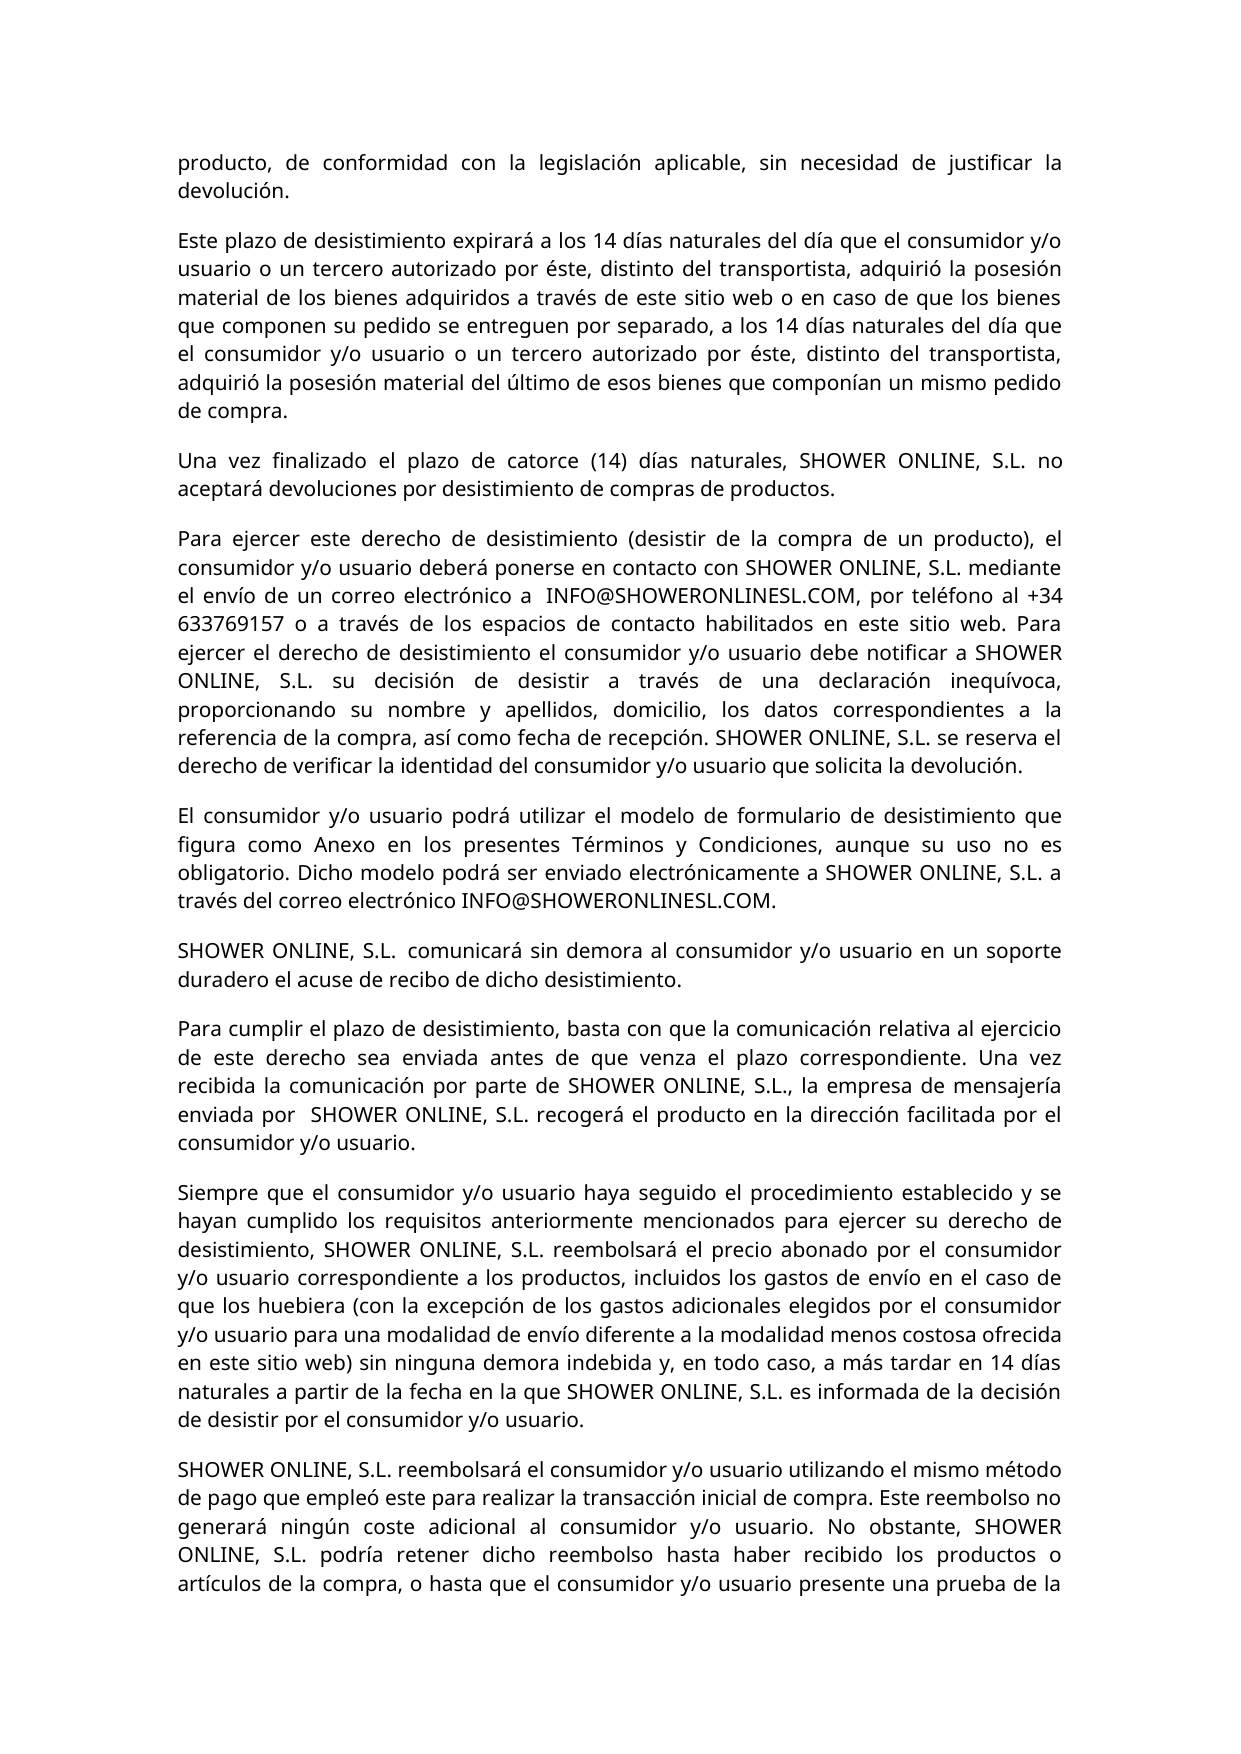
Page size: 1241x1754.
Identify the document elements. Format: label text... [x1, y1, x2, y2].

text Una vez finalizado el plazo de catorce (14) días naturales, SHOWER ONLINE, S.L. no aceptará devoluciones por desistimiento de compras de productos. [177, 446, 1063, 503]
text Para cumplir el plazo de desistimiento, basta con que la comunicación relativa al ejercicio de este derecho sea enviada antes de que venza el plazo correspondiente. Una vez recibida la comunicación por parte de SHOWER ONLINE, S.L., la empresa de mensajería enviada por SHOWER ONLINE, S.L. recogerá el producto en la dirección facilitada por el consumidor y/o usuario. [177, 1014, 1063, 1157]
text Siempre que el consumidor y/o usuario haya seguido el procedimiento establecido y se hayan cumplido los requisitos anteriormente mencionados para ejercer su derecho de desistimiento, SHOWER ONLINE, S.L. reembolsará el precio abonado por el consumidor y/o usuario correspondiente a los productos, incluidos los gastos de envío en el caso de que los huebiera (con la excepción de los gastos adicionales elegidos por el consumidor y/o usuario para una modalidad de envío diferente a la modalidad menos costosa ofrecida en este sitio web) sin ninguna demora indebida y, en todo caso, a más tardar en 14 días naturales a partir de la fecha en la que SHOWER ONLINE, S.L. es informada de la decisión de desistir por el consumidor y/o usuario. [177, 1178, 1063, 1434]
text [177, 148, 1063, 204]
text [177, 1455, 1063, 1597]
text Este plazo de desistimiento expirará a los 14 días naturales del día que el consumidor y/o usuario o un tercero autorizado por éste, distinto del transportista, adquirió la posesión material de los bienes adquiridos a través de este sitio web o en caso de que los bienes que componen su pedido se entreguen por separado, a los 14 días naturales del día que el consumidor y/o usuario o un tercero autorizado por éste, distinto del transportista, adquirió la posesión material del último de esos bienes que componían un mismo pedido de compra. [177, 226, 1063, 425]
text El consumidor y/o usuario podrá utilizar el modelo de formulario de desistimiento que figura como Anexo en los presentes Términos y Condiciones, aunque su uso no es obligatorio. Dicho modelo podrá ser enviado electrónicamente a SHOWER ONLINE, S.L. a través del correo electrónico INFO@SHOWERONLINESL.COM. [177, 801, 1063, 915]
text Para ejercer este derecho de desistimiento (desistir de la compra de un producto), el consumidor y/o usuario deberá ponerse en contacto con SHOWER ONLINE, S.L. mediante el envío de un correo electrónico a INFO@SHOWERONLINESL.COM, por teléfono al +34 633769157 o a través de los espacios de contacto habilitados en este sitio web. Para ejercer el derecho de desistimiento el consumidor y/o usuario debe notificar a SHOWER ONLINE, S.L. su decisión de desistir a través de una declaración inequívoca, proporcionando su nombre y apellidos, domicilio, los datos correspondientes a la referencia de la compra, así como fecha de recepción. SHOWER ONLINE, S.L. se reserva el derecho de verificar la identidad del consumidor y/o usuario que solicita la devolución. [177, 524, 1063, 780]
text SHOWER ONLINE, S.L. comunicará sin demora al consumidor y/o usuario en un soporte duradero el acuse de recibo de dicho desistimiento. [177, 936, 1063, 993]
